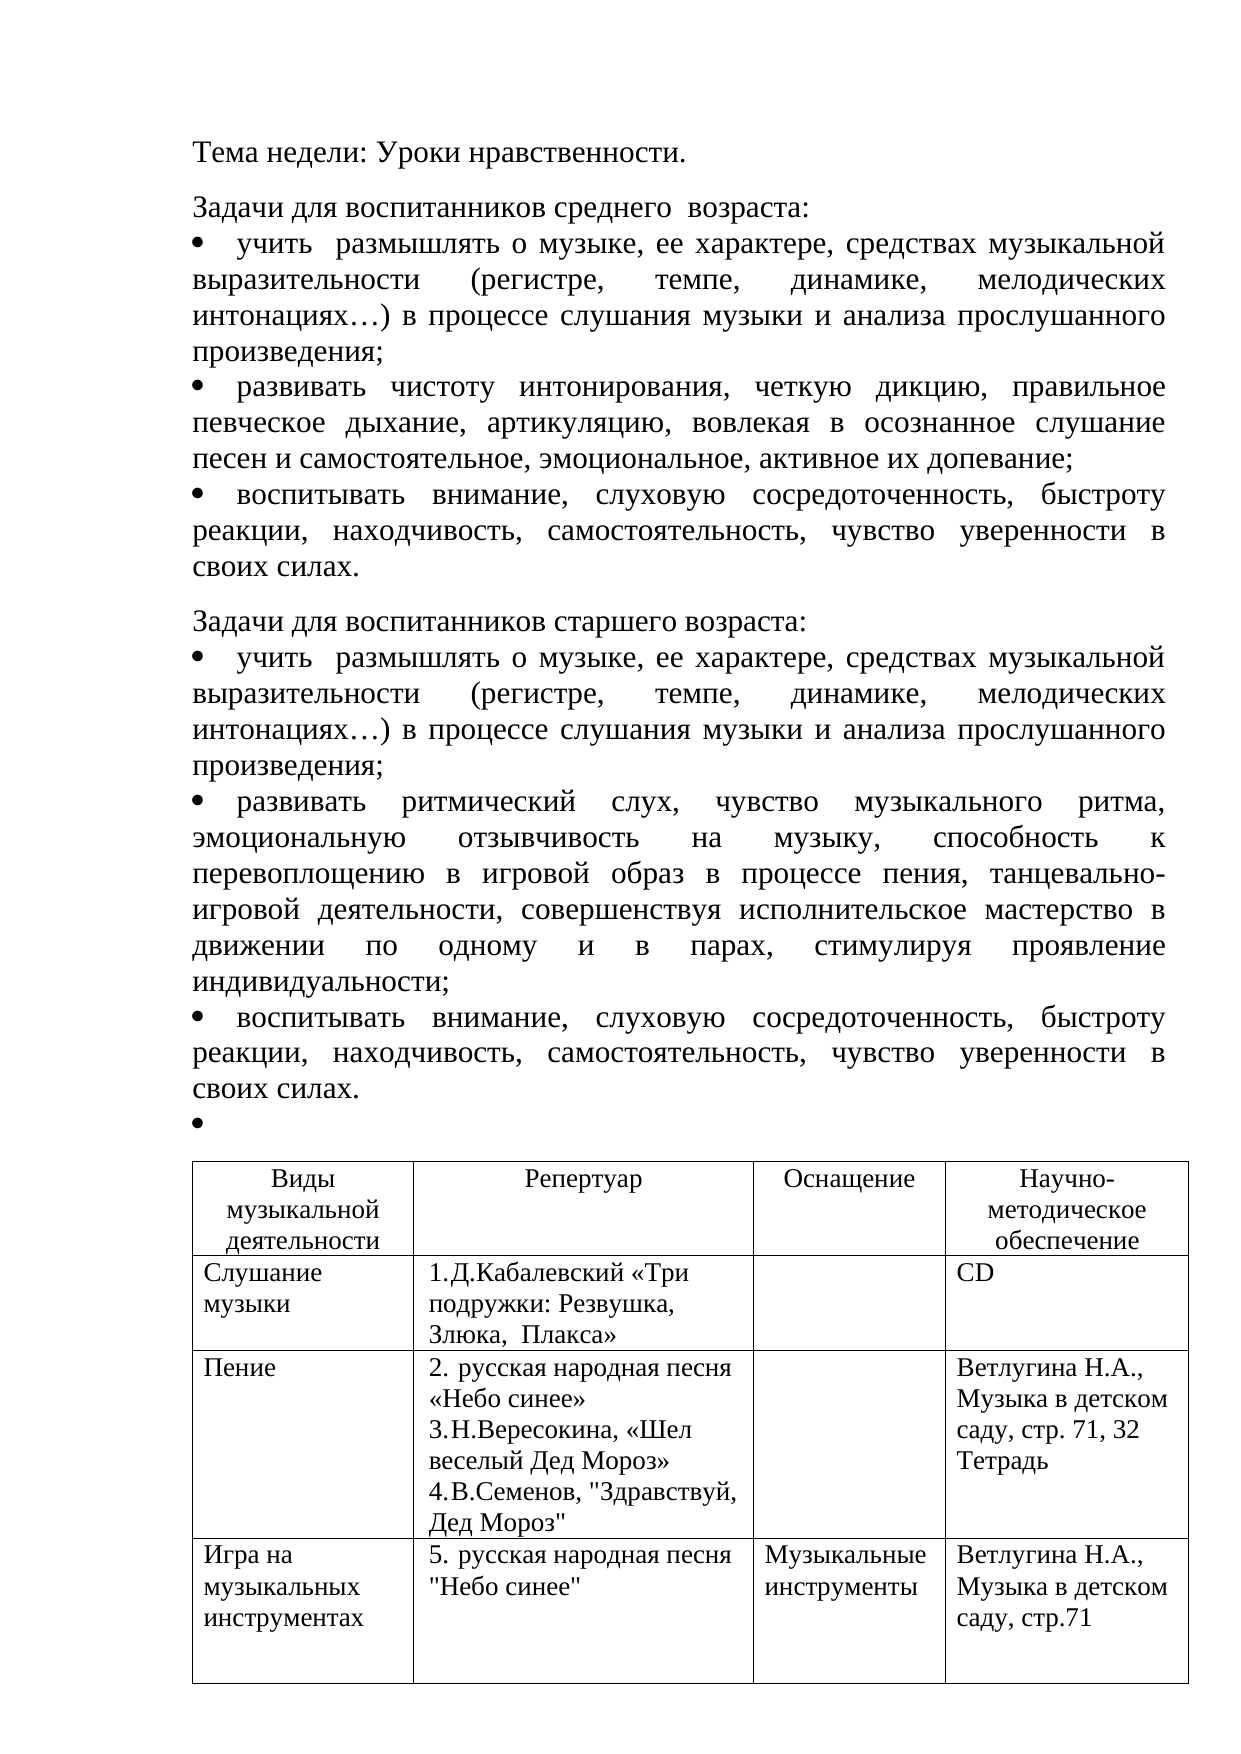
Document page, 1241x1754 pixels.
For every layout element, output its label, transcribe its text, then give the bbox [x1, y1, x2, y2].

table_cell русская народная песня "Небо синее" [414, 1539, 753, 1682]
list учить размышлять о музыке, ее характере, средствах музыкальной выразительности (регистре, темпе, динамике, мелодических интонациях…) в процессе слушания музыки и анализа прослушанного произведения; [192, 638, 1167, 782]
table_cell [754, 1256, 945, 1350]
text Задачи для воспитанников старшего возраста: [192, 602, 1167, 638]
list развивать чистоту интонирования, четкую дикцию, правильное певческое дыхание, артикуляцию, вовлекая в осознанное слушание песен и самостоятельное, эмоциональное, активное их допевание; [192, 368, 1167, 476]
list развивать ритмический слух, чувство музыкального ритма, эмоциональную отзывчивость на музыку, способность к перевоплощению в игровой образ в процессе пения, танцевально-игровой деятельности, совершенствуя исполнительское мастерство в движении по одному и в парах, стимулируя проявление индивидуальности; [192, 782, 1167, 998]
table_cell Музыкальные инструменты [754, 1539, 945, 1682]
table_cell Пение [193, 1351, 413, 1538]
table_cell Игра на музыкальных инструментах [193, 1539, 413, 1682]
table_cell русская народная песня «Небо синее» Н.Вересокина, «Шел веселый Дед Мороз» В.Семенов, "Здравствуй, Дед Мороз" [414, 1351, 753, 1538]
text Задачи для воспитанников среднего возраста: [192, 188, 1167, 224]
table_cell [754, 1351, 945, 1538]
table_cell Ветлугина Н.А., Музыка в детском саду, стр.71 [946, 1539, 1188, 1682]
table_cell CD [946, 1256, 1188, 1350]
table_header Оснащение [754, 1162, 945, 1255]
table_header Репертуар [414, 1162, 753, 1255]
list воспитывать внимание, слуховую сосредоточенность, быстроту реакции, находчивость, самостоятельность, чувство уверенности в своих силах. [192, 476, 1167, 583]
list учить размышлять о музыке, ее характере, средствах музыкальной выразительности (регистре, темпе, динамике, мелодических интонациях…) в процессе слушания музыки и анализа прослушанного произведения; [192, 224, 1167, 368]
table_cell Д.Кабалевский «Три подружки: Резвушка, Злюка, Плакса» [414, 1256, 753, 1350]
table_cell Слушание музыки [193, 1256, 413, 1350]
list воспитывать внимание, слуховую сосредоточенность, быстроту реакции, находчивость, самостоятельность, чувство уверенности в своих силах. [192, 998, 1167, 1106]
table_header Научно-методическое обеспечение [946, 1162, 1188, 1255]
table_cell Ветлугина Н.А., Музыка в детском саду, стр. 71, 32 Тетрадь [946, 1351, 1188, 1538]
table_header Виды музыкальной деятельности [193, 1162, 413, 1255]
text Тема недели: Уроки нравственности. [192, 133, 1167, 169]
